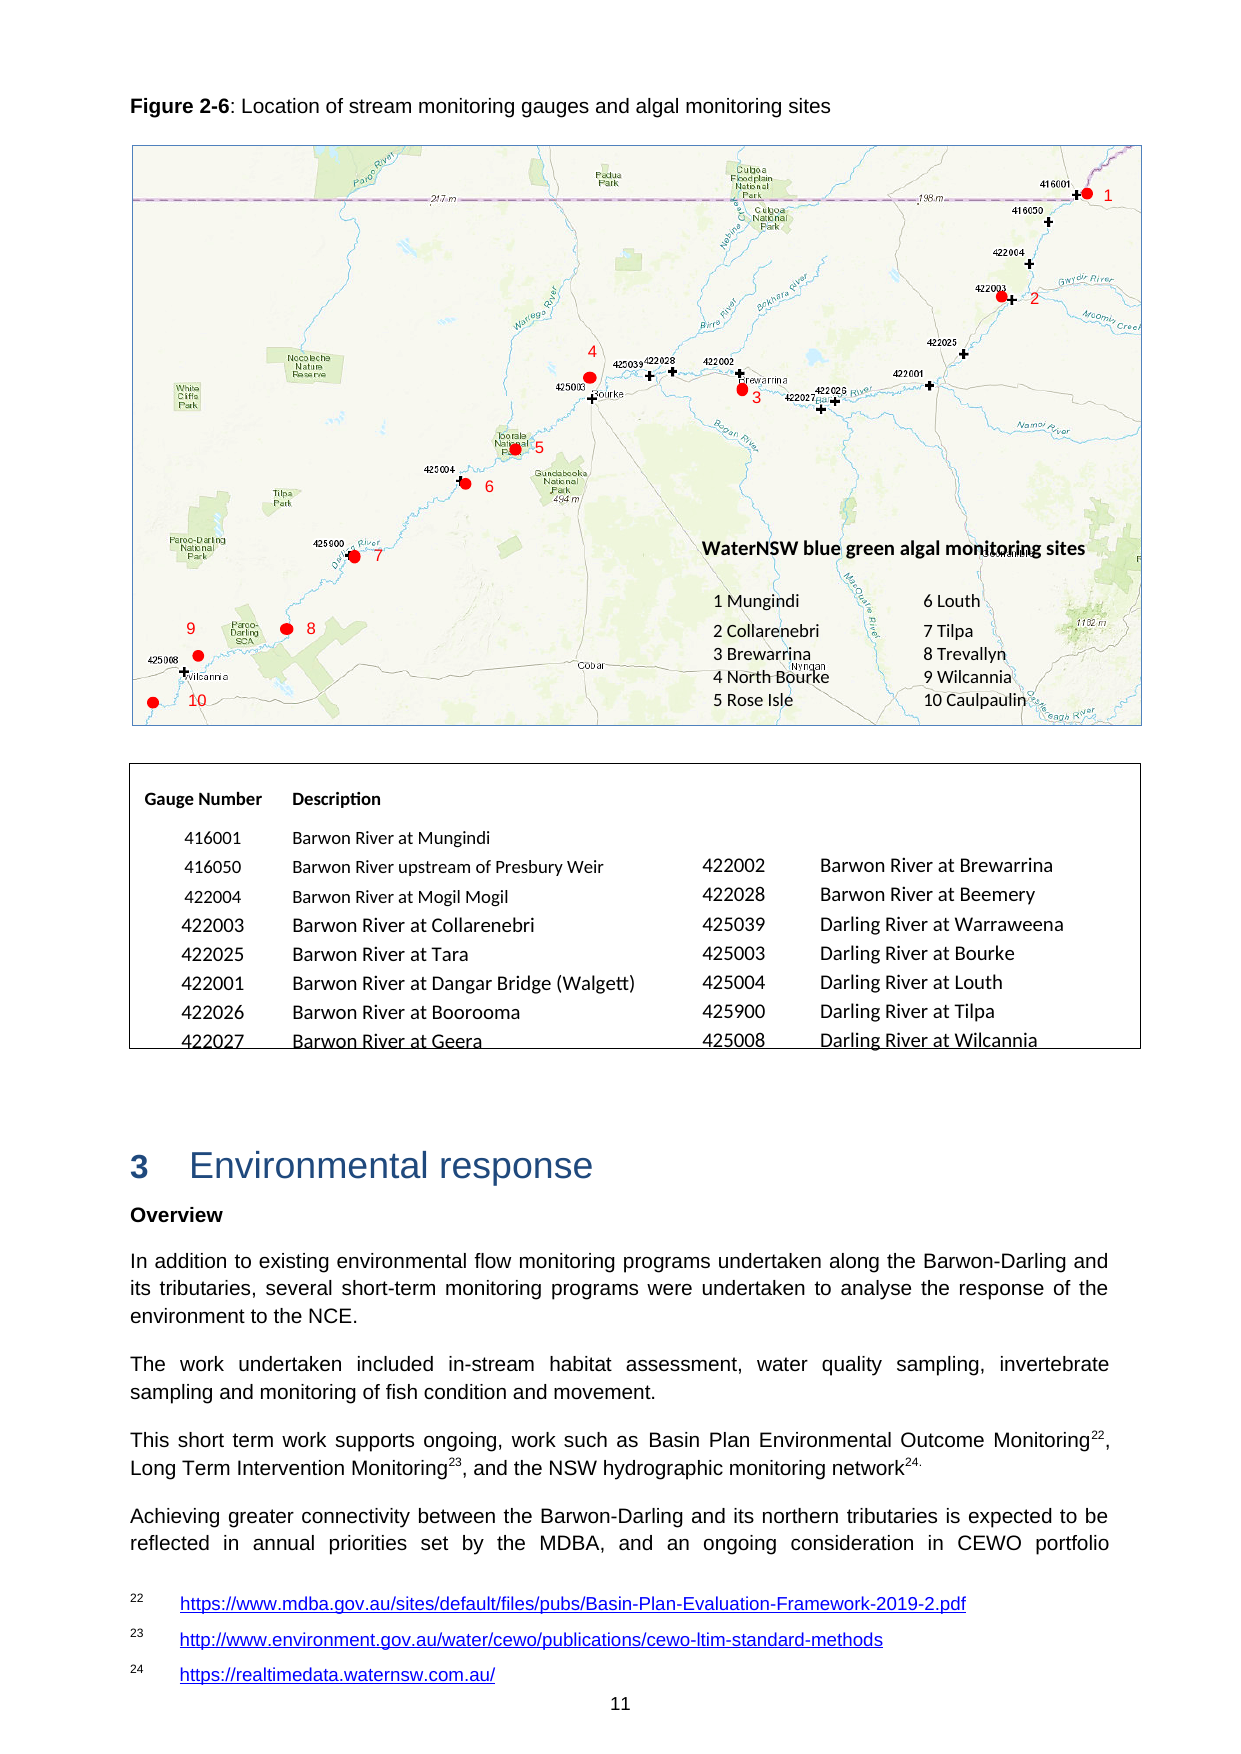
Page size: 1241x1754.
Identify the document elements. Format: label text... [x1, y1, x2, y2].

text In addition to existing environmental flow monitoring programs undertaken along the Barwon-Darling and its tributaries, several short-term monitoring programs were undertaken to analyse the response of the environment to the NCE. [130, 1249, 1110, 1328]
subtitle Environmental response [130, 1143, 1110, 1186]
picture [133, 146, 1141, 725]
text Overview [130, 1199, 1110, 1228]
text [130, 1504, 1110, 1555]
text The work undertaken included in-stream habitat assessment, water quality sampling, invertebrate sampling and monitoring of fish condition and movement. [130, 1352, 1110, 1403]
text Figure 2-6: Location of stream monitoring gauges and algal monitoring sites [130, 90, 1110, 119]
text This short term work supports ongoing, work such as Basin Plan Environmental Outcome Monitoring, Long Term Intervention Monitoring, and the NSW hydrographic monitoring network. [130, 1428, 1110, 1479]
